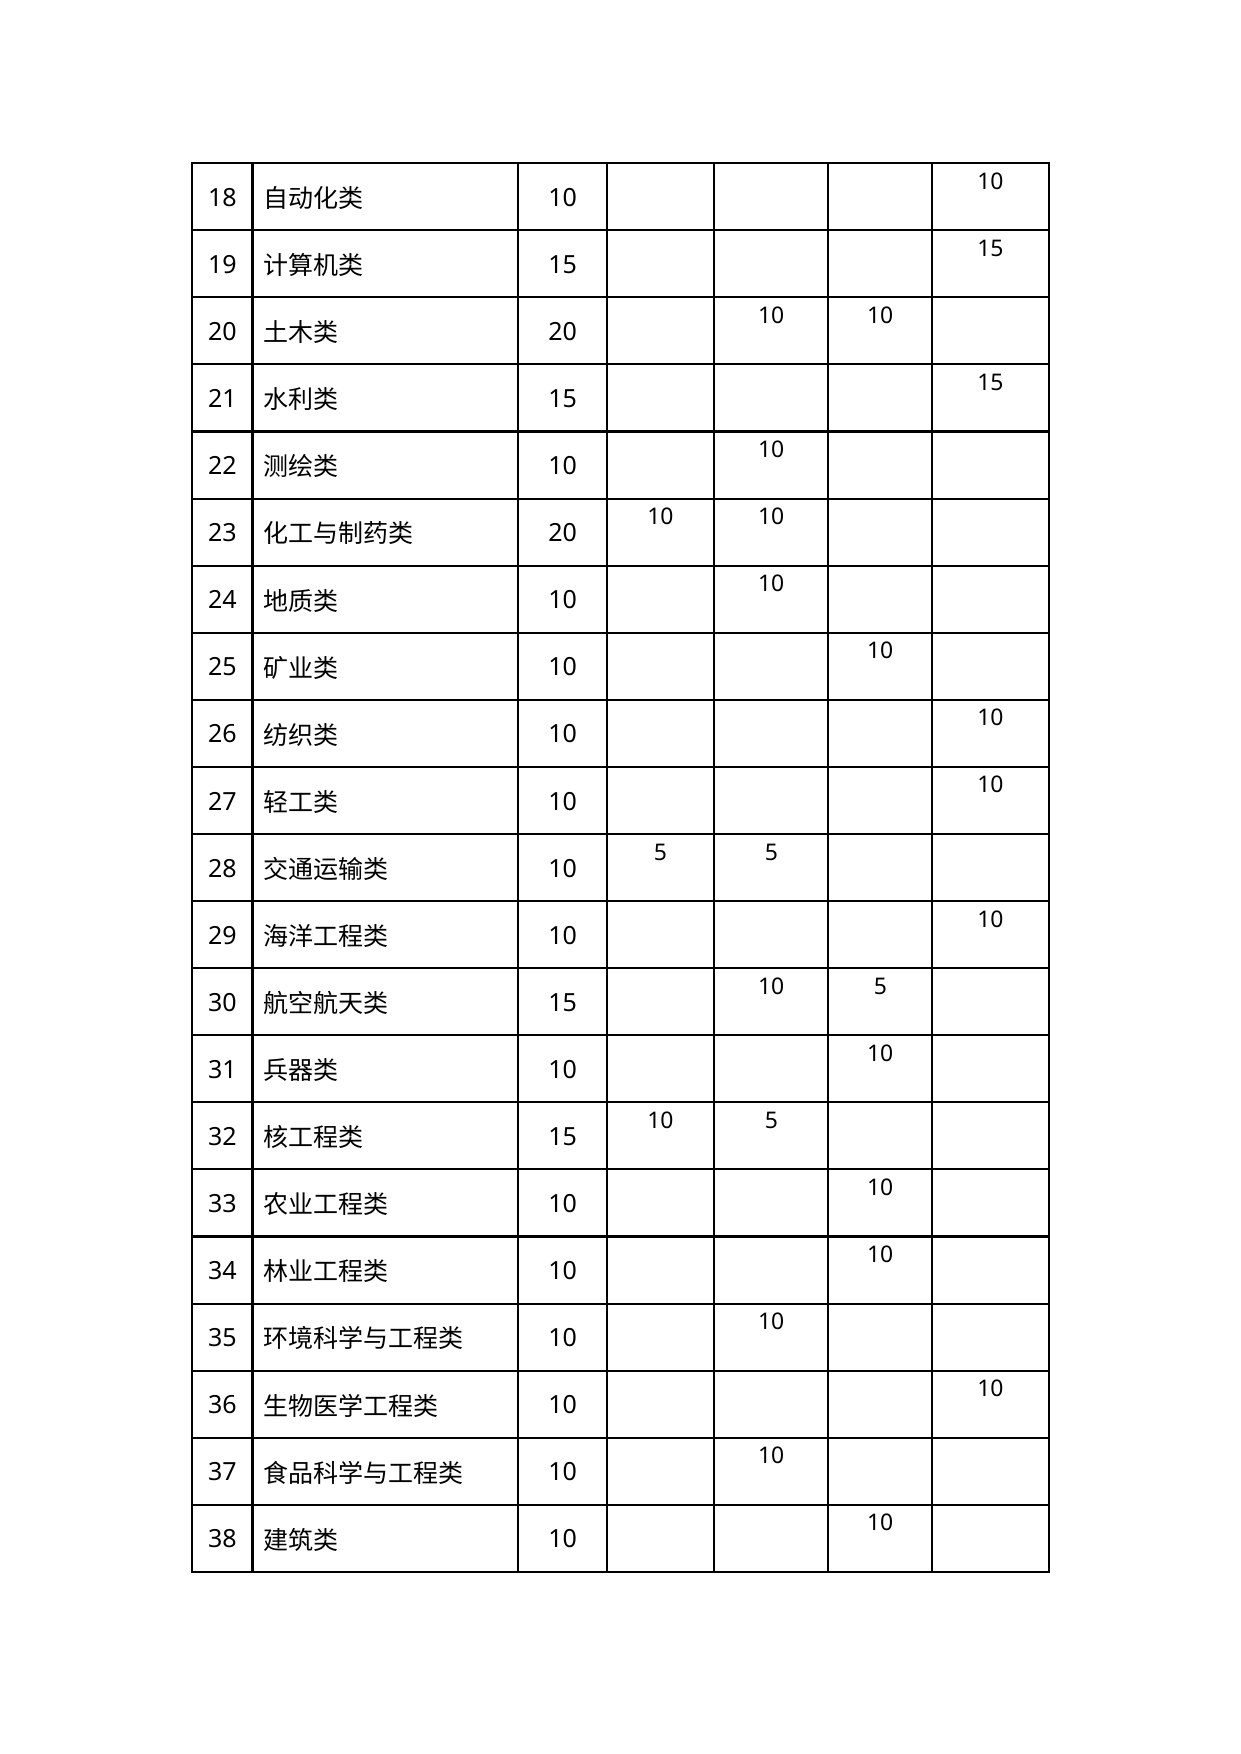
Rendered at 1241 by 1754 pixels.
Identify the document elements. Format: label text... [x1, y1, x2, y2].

table_cell [829, 701, 931, 766]
table_cell [933, 567, 1048, 632]
table_cell 10 [519, 433, 606, 497]
table_cell [608, 231, 713, 296]
table_cell 15 [519, 1103, 606, 1168]
table_cell [608, 768, 713, 833]
table_cell 食品科学与工程类 [254, 1439, 517, 1504]
table_cell 兵器类 [254, 1036, 517, 1101]
table_cell 24 [193, 567, 251, 632]
table_cell 10 [933, 1372, 1048, 1437]
table_cell 31 [193, 1036, 251, 1101]
table_cell 15 [933, 365, 1048, 430]
table_cell [715, 365, 827, 430]
table_cell 测绘类 [254, 433, 517, 497]
table_cell [933, 433, 1048, 497]
table_cell [715, 1506, 827, 1571]
table_cell [933, 835, 1048, 900]
table_cell [829, 433, 931, 497]
table_cell [715, 1238, 827, 1302]
table_cell [715, 768, 827, 833]
table_cell 地质类 [254, 567, 517, 632]
table_cell 33 [193, 1170, 251, 1235]
table_cell 29 [193, 902, 251, 967]
table_cell 10 [829, 1238, 931, 1302]
table_cell 15 [933, 231, 1048, 296]
table_cell 38 [193, 1506, 251, 1571]
table_cell 25 [193, 634, 251, 699]
table_cell 15 [519, 969, 606, 1034]
table_cell 10 [933, 902, 1048, 967]
table_cell 10 [519, 164, 606, 229]
table_cell [829, 768, 931, 833]
table_cell 10 [715, 1305, 827, 1369]
table_cell 10 [829, 1170, 931, 1235]
table_cell 10 [519, 1036, 606, 1101]
table_cell [829, 164, 931, 229]
table_cell 19 [193, 231, 251, 296]
table_cell [608, 1305, 713, 1369]
table_cell 交通运输类 [254, 835, 517, 900]
table_cell 10 [829, 1036, 931, 1101]
table_cell 10 [519, 768, 606, 833]
table_cell [829, 567, 931, 632]
table_cell 10 [519, 1238, 606, 1302]
table_cell 10 [933, 164, 1048, 229]
table_cell 10 [715, 1439, 827, 1504]
table_cell 10 [715, 567, 827, 632]
table_cell 21 [193, 365, 251, 430]
table_cell [608, 365, 713, 430]
table_cell [715, 1372, 827, 1437]
table_cell 10 [715, 298, 827, 363]
table_cell 化工与制药类 [254, 500, 517, 564]
table_cell [829, 1305, 931, 1369]
table_cell [829, 1372, 931, 1437]
table_cell 20 [519, 500, 606, 564]
table_cell 20 [193, 298, 251, 363]
table_cell 35 [193, 1305, 251, 1369]
table_cell [829, 365, 931, 430]
table_cell 10 [829, 634, 931, 699]
table_cell [608, 969, 713, 1034]
table_cell 10 [715, 433, 827, 497]
table_cell [715, 701, 827, 766]
table_cell 航空航天类 [254, 969, 517, 1034]
table_cell [608, 1170, 713, 1235]
table_cell 10 [608, 1103, 713, 1168]
table_cell [829, 835, 931, 900]
table_cell [933, 1506, 1048, 1571]
table_cell [715, 634, 827, 699]
table_cell 10 [608, 500, 713, 564]
table_cell 18 [193, 164, 251, 229]
table_cell 10 [933, 768, 1048, 833]
table_cell 纺织类 [254, 701, 517, 766]
table_cell [608, 567, 713, 632]
table_cell 26 [193, 701, 251, 766]
table_cell 36 [193, 1372, 251, 1437]
table_cell 5 [829, 969, 931, 1034]
table_cell [933, 1439, 1048, 1504]
table_cell [829, 231, 931, 296]
table_cell 27 [193, 768, 251, 833]
table_cell [715, 231, 827, 296]
table_cell 15 [519, 365, 606, 430]
table_cell [829, 500, 931, 564]
table_cell 计算机类 [254, 231, 517, 296]
table_cell 10 [519, 701, 606, 766]
table_cell [608, 1506, 713, 1571]
table_cell 34 [193, 1238, 251, 1302]
table_cell [933, 1103, 1048, 1168]
table_cell 32 [193, 1103, 251, 1168]
table_cell 轻工类 [254, 768, 517, 833]
table_cell [933, 1238, 1048, 1302]
table_cell 10 [519, 1305, 606, 1369]
table_cell 水利类 [254, 365, 517, 430]
table_cell 环境科学与工程类 [254, 1305, 517, 1369]
table_cell 15 [519, 231, 606, 296]
table_cell 生物医学工程类 [254, 1372, 517, 1437]
table_cell [715, 1036, 827, 1101]
table_cell [715, 902, 827, 967]
table_cell 10 [519, 1372, 606, 1437]
table_cell 海洋工程类 [254, 902, 517, 967]
table_cell 20 [519, 298, 606, 363]
table_cell [715, 1170, 827, 1235]
table_cell 建筑类 [254, 1506, 517, 1571]
table_cell 10 [519, 634, 606, 699]
table_cell 10 [829, 1506, 931, 1571]
table_cell 核工程类 [254, 1103, 517, 1168]
table_cell 5 [608, 835, 713, 900]
table_cell 土木类 [254, 298, 517, 363]
table_cell [608, 1036, 713, 1101]
table_cell 10 [933, 701, 1048, 766]
table_cell [608, 298, 713, 363]
table_cell 10 [829, 298, 931, 363]
table_cell [608, 902, 713, 967]
table_cell [608, 634, 713, 699]
table_cell 10 [715, 969, 827, 1034]
table_cell 30 [193, 969, 251, 1034]
table_cell 农业工程类 [254, 1170, 517, 1235]
table_cell [829, 1439, 931, 1504]
table_cell [933, 298, 1048, 363]
table_cell [608, 1238, 713, 1302]
table_cell [933, 1036, 1048, 1101]
table_cell 10 [519, 835, 606, 900]
table_cell [829, 902, 931, 967]
table_cell 28 [193, 835, 251, 900]
table_cell 22 [193, 433, 251, 497]
table_cell [933, 969, 1048, 1034]
table_cell [715, 164, 827, 229]
table_cell [608, 1372, 713, 1437]
table_cell [933, 500, 1048, 564]
table_cell [608, 164, 713, 229]
table_cell [933, 634, 1048, 699]
table_cell [608, 1439, 713, 1504]
table_cell 10 [519, 902, 606, 967]
table_cell [829, 1103, 931, 1168]
table_cell 10 [519, 1439, 606, 1504]
table_cell 10 [715, 500, 827, 564]
table_cell 10 [519, 567, 606, 632]
table_cell 10 [519, 1170, 606, 1235]
table_cell 10 [519, 1506, 606, 1571]
table_cell [933, 1170, 1048, 1235]
table_cell 自动化类 [254, 164, 517, 229]
table_cell 37 [193, 1439, 251, 1504]
table_cell 5 [715, 835, 827, 900]
table_cell 林业工程类 [254, 1238, 517, 1302]
table_cell 5 [715, 1103, 827, 1168]
table_cell [608, 433, 713, 497]
table_cell [608, 701, 713, 766]
table_cell [933, 1305, 1048, 1369]
table_cell 矿业类 [254, 634, 517, 699]
table_cell 23 [193, 500, 251, 564]
